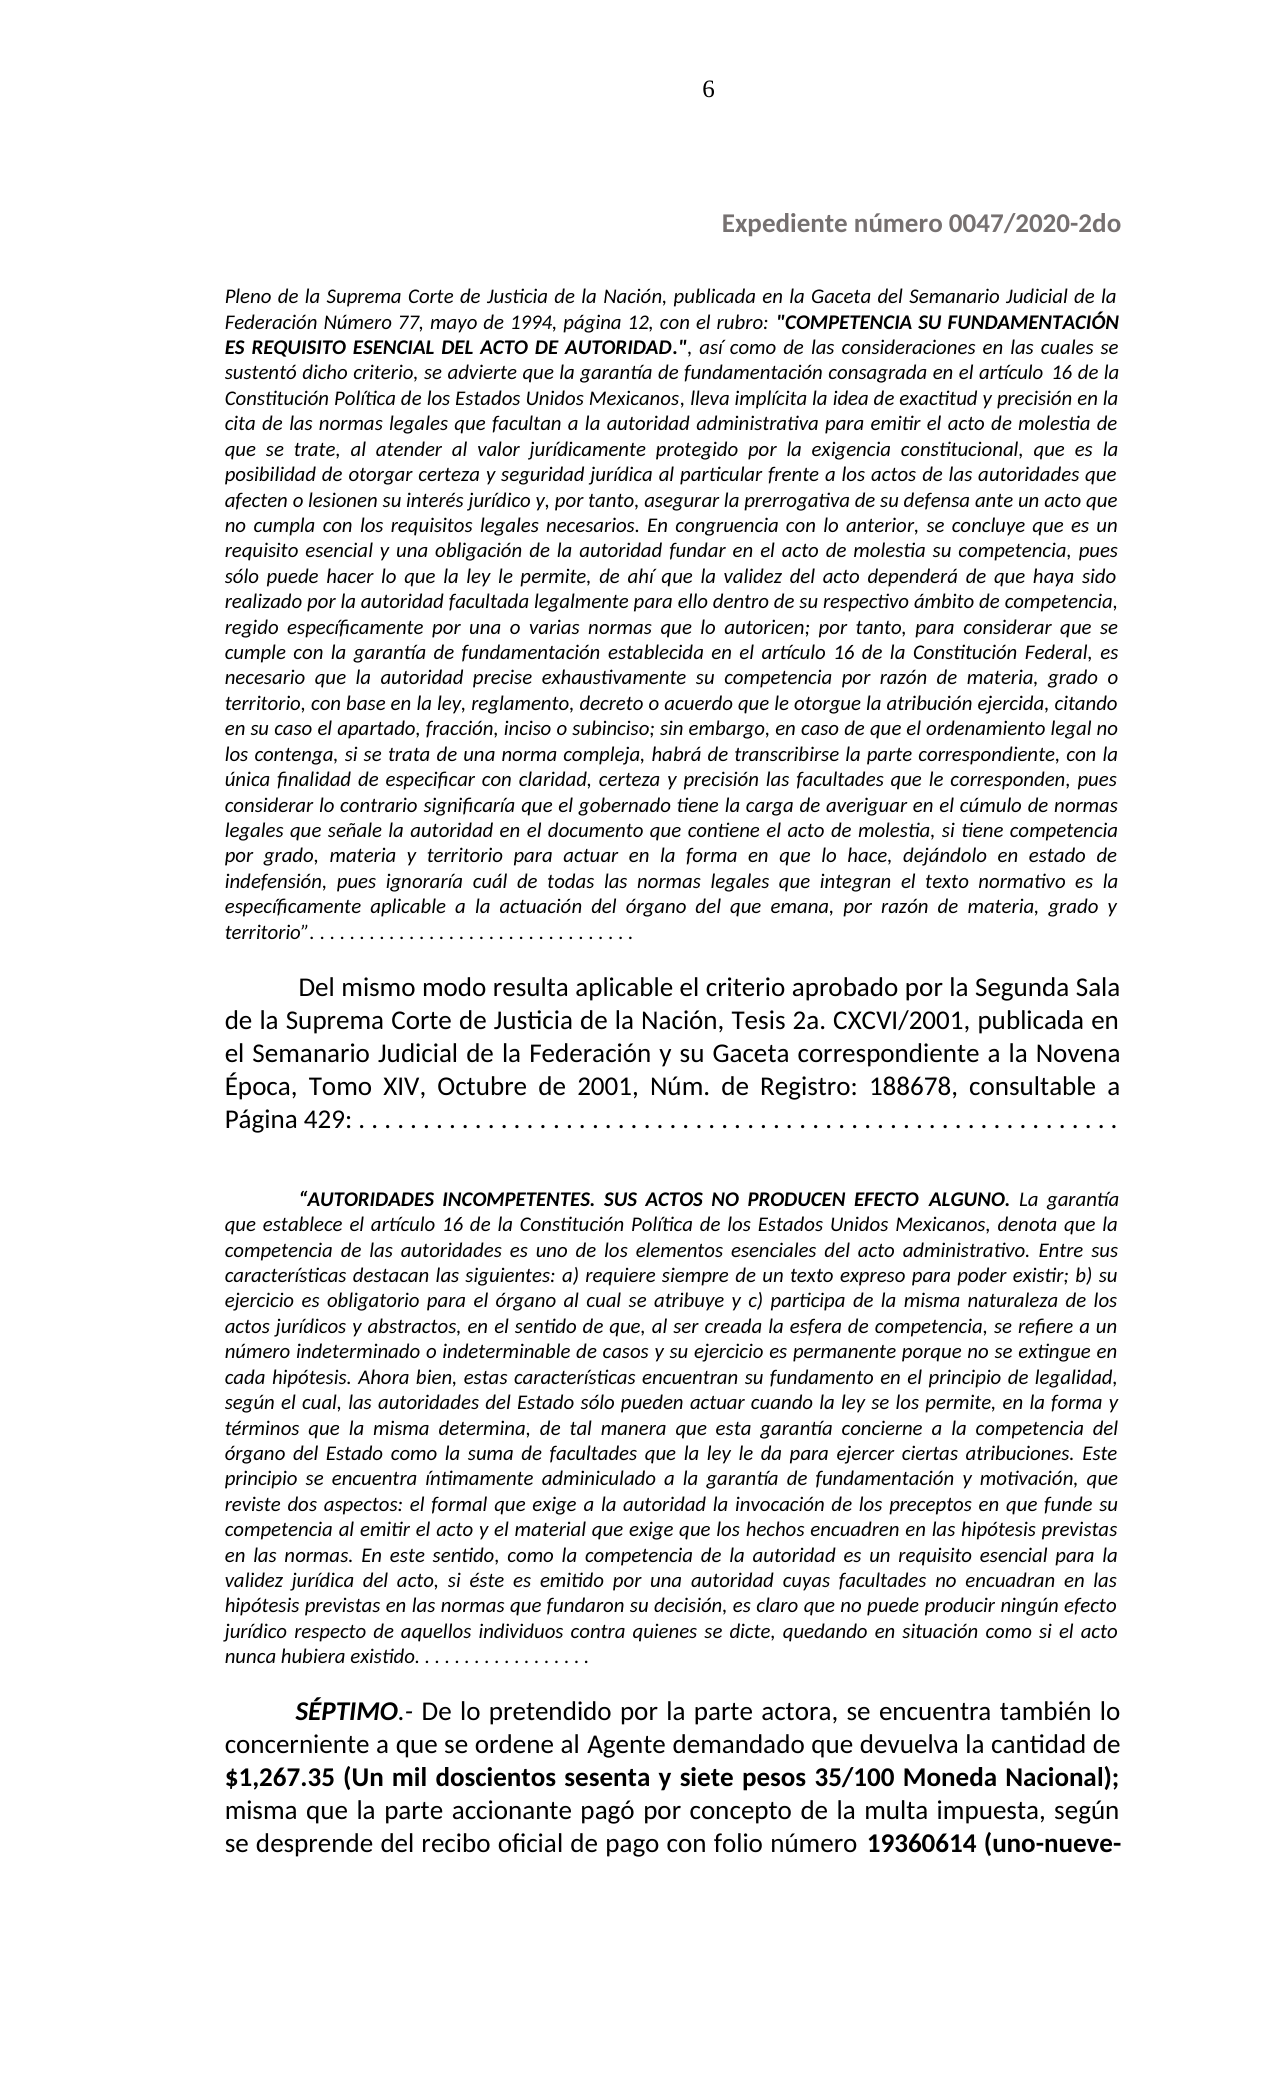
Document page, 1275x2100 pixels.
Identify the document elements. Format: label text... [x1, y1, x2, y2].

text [224, 1694, 1121, 1859]
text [224, 283, 1121, 944]
text Del mismo modo resulta aplicable el criterio aprobado por la Segunda Sala de la Suprema Corte de Justicia de la Nación, Tesis 2a. CXCVI/2001, publicada en el Semanario Judicial de la Federación y su Gaceta correspondiente a la Novena Época, Tomo XIV, Octubre de 2001, Núm. de Registro: 188678, consultable a Página 429: . . . . . . . . . . . . . . . . . . . . . . . . . . . . . . . . . . . . . . . . . . . . . . . . . . . . . . . . . . . [224, 970, 1121, 1135]
text “AUTORIDADES INCOMPETENTES. SUS ACTOS NO PRODUCEN EFECTO ALGUNO. La garantía que establece el artículo 16 de la Constitución Política de los Estados Unidos Mexicanos, denota que la competencia de las autoridades es uno de los elementos esenciales del acto administrativo. Entre sus características destacan las siguientes: a) requiere siempre de un texto expreso para poder existir; b) su ejercicio es obligatorio para el órgano al cual se atribuye y c) participa de la misma naturaleza de los actos jurídicos y abstractos, en el sentido de que, al ser creada la esfera de competencia, se refiere a un número indeterminado o indeterminable de casos y su ejercicio es permanente porque no se extingue en cada hipótesis. Ahora bien, estas características encuentran su fundamento en el principio de legalidad, según el cual, las autoridades del Estado sólo pueden actuar cuando la ley se los permite, en la forma y términos que la misma determina, de tal manera que esta garantía concierne a la competencia del órgano del Estado como la suma de facultades que la ley le da para ejercer ciertas atribuciones. Este principio se encuentra íntimamente adminiculado a la garantía de fundamentación y motivación, que reviste dos aspectos: el formal que exige a la autoridad la invocación de los preceptos en que funde su competencia al emitir el acto y el material que exige que los hechos encuadren en las hipótesis previstas en las normas. En este sentido, como la competencia de la autoridad es un requisito esencial para la validez jurídica del acto, si éste es emitido por una autoridad cuyas facultades no encuadran en las hipótesis previstas en las normas que fundaron su decisión, es claro que no puede producir ningún efecto jurídico respecto de aquellos individuos contra quienes se dicte, quedando en situación como si el acto nunca hubiera existido. . . . . . . . . . . . . . . . . . [224, 1186, 1121, 1669]
